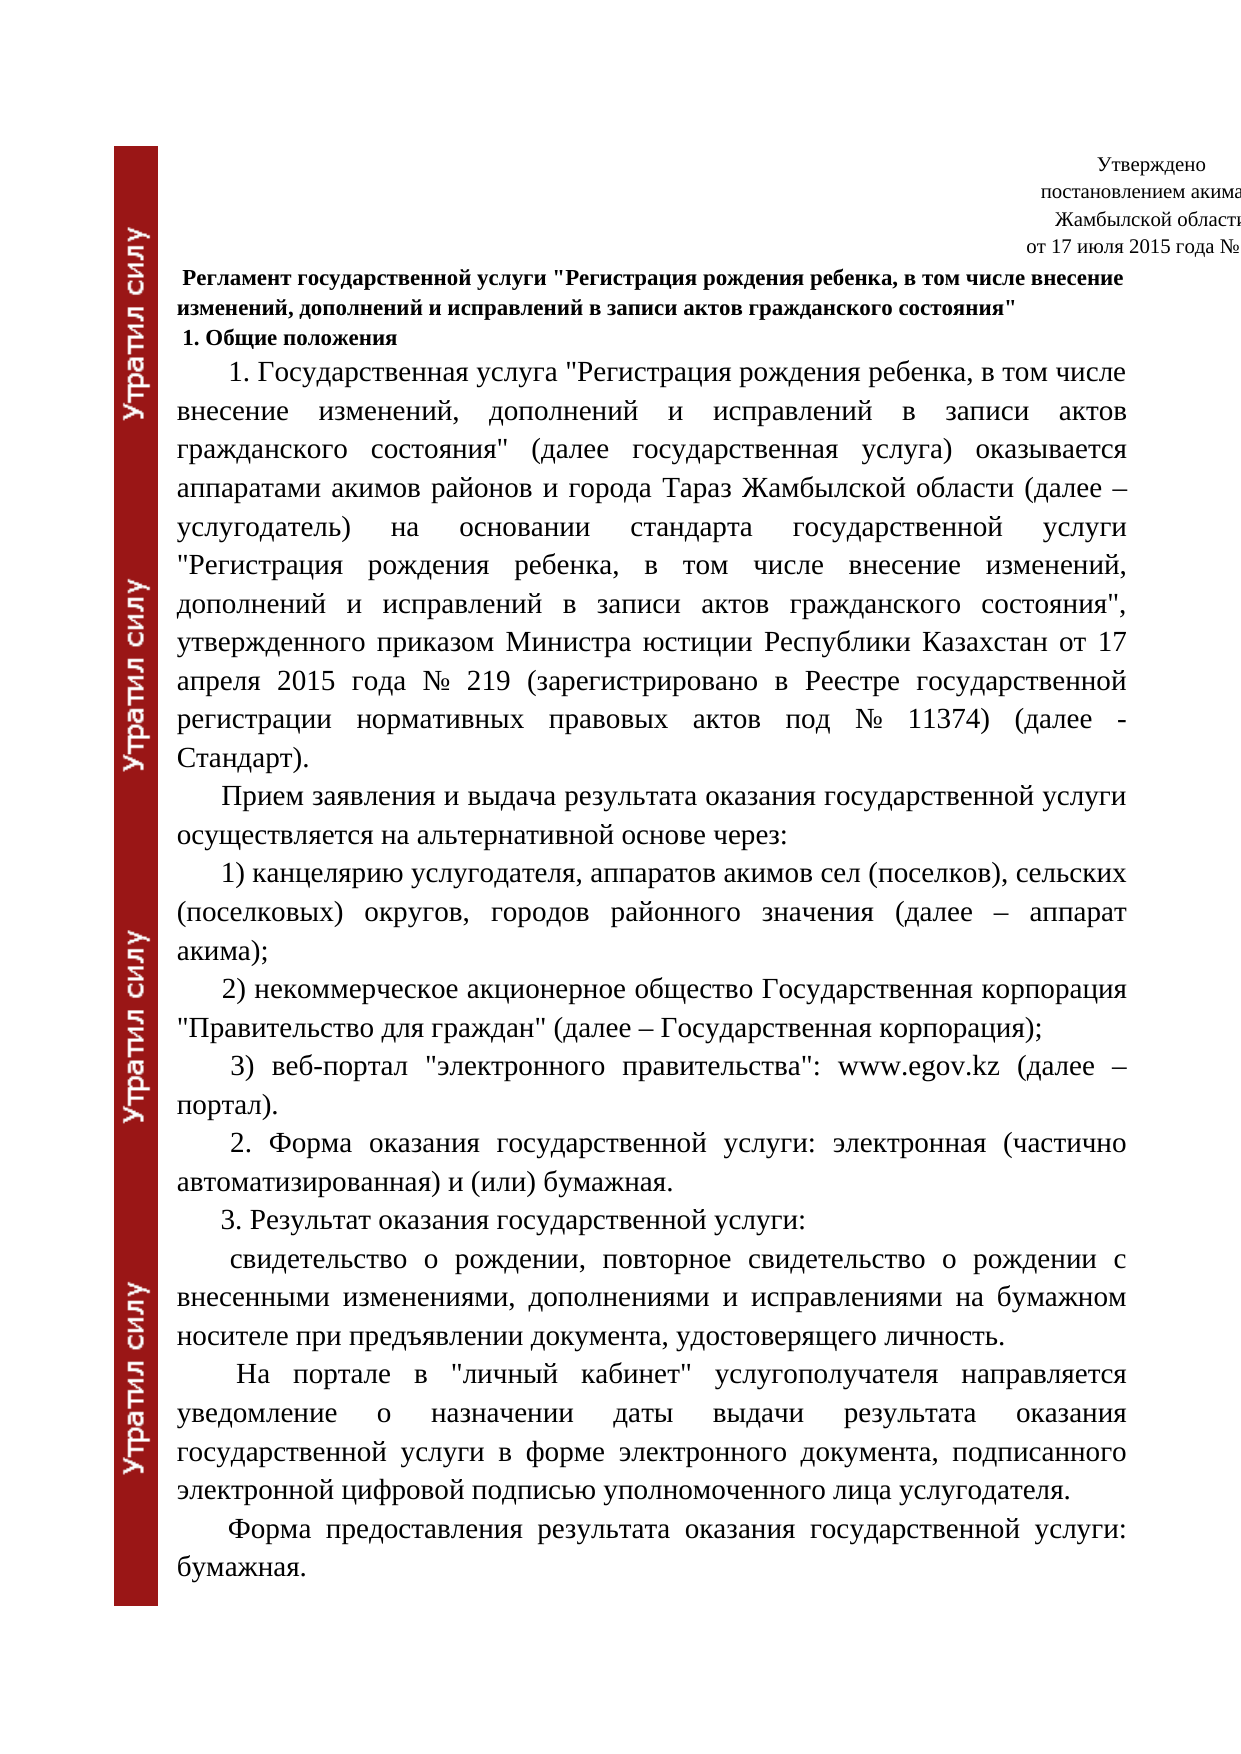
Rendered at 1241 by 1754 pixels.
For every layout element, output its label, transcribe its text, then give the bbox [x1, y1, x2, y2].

text 2) некоммерческое акционерное общество Государственная корпорация "Правительство для граждан" (далее – Государственная корпорация); [112, 971, 1128, 1043]
text На портале в "личный кабинет" услугополучателя направляется уведомление о назначении даты выдачи результата оказания государственной услуги в форме электронного документа, подписанного электронной цифровой подписью уполномоченного лица услугодателя. [112, 1357, 1128, 1506]
text 1) канцелярию услугодателя, аппаратов акимов сел (поселков), сельских (поселковых) округов, городов районного значения (далее – аппарат акима); [112, 856, 1128, 966]
picture [114, 966, 158, 971]
picture [114, 1197, 158, 1202]
picture [114, 1506, 158, 1511]
picture [114, 1583, 158, 1606]
table_cell [101, 150, 912, 264]
text 3. Результат оказания государственной услуги: [112, 1202, 1128, 1236]
text 3) веб-портал "электронного правительства": www.egov.kz (далее – портал). [112, 1048, 1128, 1120]
picture [114, 1043, 158, 1048]
picture [114, 851, 158, 856]
text 1. Государственная услуга "Регистрация рождения ребенка, в том числе внесение изменений, дополнений и исправлений в записи актов гражданского состояния" (далее государственная услуга) оказывается аппаратами акимов районов и города Тараз Жамбылской области (далее – услугодатель) на основании стандарта государственной услуги "Регистрация рождения ребенка, в том числе внесение изменений, дополнений и исправлений в записи актов гражданского состояния", утвержденного приказом Министра юстиции Республики Казахстан от 17 апреля 2015 года № 219 (зарегистрировано в Реестре государственной регистрации нормативных правовых актов под № 11374) (далее - Стандарт). [112, 354, 1128, 773]
text свидетельство о рождении, повторное свидетельство о рождении с внесенными изменениями, дополнениями и исправлениями на бумажном носителе при предъявлении документа, удостоверящего личность. [112, 1241, 1128, 1352]
text Регламент государственной услуги "Регистрация рождения ребенка, в том числе внесение изменений, дополнений и исправлений в записи актов гражданского состояния" [112, 264, 1128, 320]
picture [114, 1352, 158, 1357]
text Прием заявления и выдача результата оказания государственной услуги осуществляется на альтернативной основе через: [112, 778, 1128, 851]
picture [114, 320, 158, 324]
text 1. Общие положения [112, 324, 1128, 351]
table_cell Утверждено постановлением акимата Жамбылской области от 17 июля 2015 года № 152 [912, 150, 1240, 264]
picture [114, 1120, 158, 1125]
text 2. Форма оказания государственной услуги: электронная (частично автоматизированная) и (или) бумажная. [112, 1125, 1128, 1197]
picture [114, 773, 158, 778]
text Форма предоставления результата оказания государственной услуги: бумажная. [112, 1511, 1128, 1583]
picture [114, 1236, 158, 1241]
picture [114, 146, 158, 150]
